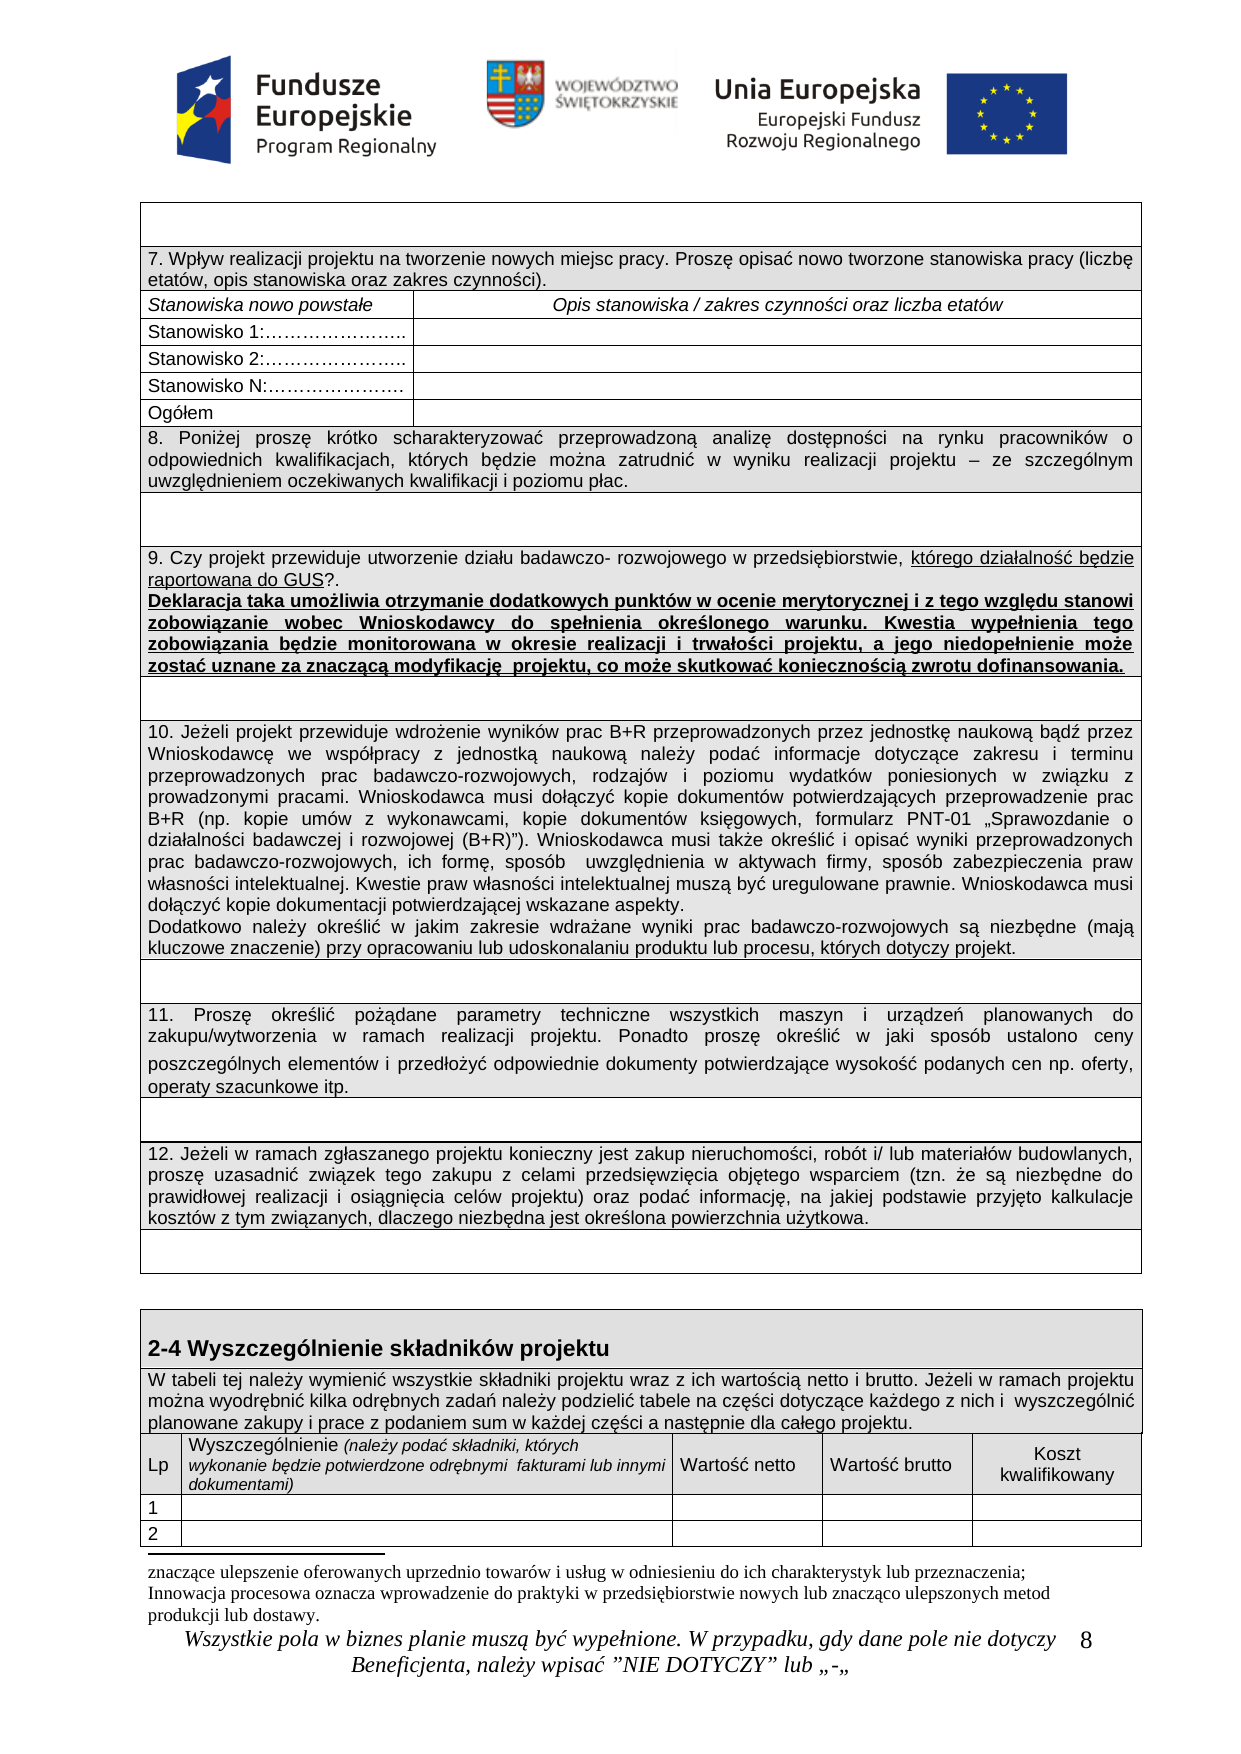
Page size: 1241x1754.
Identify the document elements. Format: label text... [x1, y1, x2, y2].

table_cell [973, 1495, 1141, 1520]
table_cell Stanowiska nowo powstałe [141, 291, 413, 317]
table_cell [973, 1521, 1141, 1546]
table_cell Stanowisko 2:………………….. [141, 346, 413, 372]
table_cell Opis stanowiska / zakres czynności oraz liczba etatów [414, 291, 1141, 317]
table_cell Wartość brutto [823, 1434, 972, 1494]
table_cell W tabeli tej należy wymienić wszystkie składniki projektu wraz z ich wartością netto i brutto. Jeżeli w ramach projektu można wyodrębnić kilka odrębnych zadań należy podzielić tabele na części dotyczące każdego z nich i wyszczególnić planowane zakupy i prace z podaniem sum w każdej części a następnie dla całego projektu. [141, 1369, 1142, 1433]
picture [486, 47, 678, 135]
table_cell 1 [141, 1495, 181, 1520]
table_cell Wartość netto [673, 1434, 822, 1494]
table_cell [414, 400, 1141, 426]
table_cell Stanowisko 1:………………….. [141, 319, 413, 344]
table_cell [414, 373, 1141, 399]
table_cell 9. Czy projekt przewiduje utworzenie działu badawczo- rozwojowego w przedsiębiorstwie, którego działalność będzie raportowana do GUS?. Deklaracja taka umożliwia otrzymanie dodatkowych punktów w ocenie merytorycznej i z tego względu stanowi zobowiązanie wobec Wnioskodawcy do spełnienia określonego warunku. Kwestia wypełnienia tego zobowiązania będzie monitorowana w okresie realizacji i trwałości projektu, a jego niedopełnienie może zostać uznane za znaczącą modyfikację projektu, co może skutkować koniecznością zwrotu dofinansowania. [141, 547, 1141, 676]
table_cell [673, 1495, 822, 1520]
table_cell [141, 677, 1141, 720]
table_cell [182, 1495, 672, 1520]
table_cell 7. Wpływ realizacji projektu na tworzenie nowych miejsc pracy. Proszę opisać nowo tworzone stanowiska pracy (liczbę etatów, opis stanowiska oraz zakres czynności). [141, 247, 1141, 290]
table_cell [823, 1495, 972, 1520]
table_cell [141, 203, 1141, 246]
table_cell 10. Jeżeli projekt przewiduje wdrożenie wyników prac B+R przeprowadzonych przez jednostkę naukową bądź przez Wnioskodawcę we współpracy z jednostką naukową należy podać informacje dotyczące zakresu i terminu przeprowadzonych prac badawczo-rozwojowych, rodzajów i poziomu wydatków poniesionych w związku z prowadzonymi pracami. Wnioskodawca musi dołączyć kopie dokumentów potwierdzających przeprowadzenie prac B+R (np. kopie umów z wykonawcami, kopie dokumentów księgowych, formularz PNT-01 „Sprawozdanie o działalności badawczej i rozwojowej (B+R)”). Wnioskodawca musi także określić i opisać wyniki przeprowadzonych prac badawczo-rozwojowych, ich formę, sposób uwzględnienia w aktywach firmy, sposób zabezpieczenia praw własności intelektualnej. Kwestie praw własności intelektualnej muszą być uregulowane prawnie. Wnioskodawca musi dołączyć kopie dokumentacji potwierdzającej wskazane aspekty. Dodatkowo należy określić w jakim zakresie wdrażane wyniki prac badawczo-rozwojowych są niezbędne (mają kluczowe znaczenie) przy opracowaniu lub udoskonalaniu produktu lub procesu, których dotyczy projekt. [141, 721, 1141, 958]
table_cell 8. Poniżej proszę krótko scharakteryzować przeprowadzoną analizę dostępności na rynku pracowników o odpowiednich kwalifikacjach, których będzie można zatrudnić w wyniku realizacji projektu – ze szczególnym uwzględnieniem oczekiwanych kwalifikacji i poziomu płac. [141, 427, 1141, 492]
table_cell [182, 1521, 672, 1546]
table_cell [414, 319, 1141, 344]
table_cell [414, 346, 1141, 372]
table_cell Stanowisko N:…………………. [141, 373, 413, 399]
table_header 2-4 Wyszczególnienie składników projektu [141, 1310, 1142, 1367]
table_cell [673, 1521, 822, 1546]
table_cell [141, 1098, 1141, 1141]
table_cell 12. Jeżeli w ramach zgłaszanego projektu konieczny jest zakup nieruchomości, robót i/ lub materiałów budowlanych, proszę uzasadnić związek tego zakupu z celami przedsięwzięcia objętego wsparciem (tzn. że są niezbędne do prawidłowej realizacji i osiągnięcia celów projektu) oraz podać informację, na jakiej podstawie przyjęto kalkulacje kosztów z tym związanych, dlaczego niezbędna jest określona powierzchnia użytkowa. [141, 1143, 1141, 1229]
table_cell 11. Proszę określić pożądane parametry techniczne wszystkich maszyn i urządzeń planowanych do zakupu/wytworzenia w ramach realizacji projektu. Ponadto proszę określić w jaki sposób ustalono ceny poszczególnych elementów i przedłożyć odpowiednie dokumenty potwierdzające wysokość podanych cen np. oferty, operaty szacunkowe itp. [141, 1004, 1141, 1097]
table_cell Wyszczególnienie (należy podać składniki, których wykonanie będzie potwierdzone odrębnymi fakturami lub innymi dokumentami) [182, 1434, 672, 1494]
table_cell Lp [141, 1434, 181, 1494]
table_cell Koszt kwalifikowany [973, 1434, 1141, 1494]
table_cell [141, 1230, 1141, 1273]
picture [168, 47, 442, 174]
picture [710, 47, 1072, 174]
table_cell [823, 1521, 972, 1546]
table_cell 2 [141, 1521, 181, 1546]
table_cell Ogółem [141, 400, 413, 426]
table_cell [141, 493, 1141, 546]
table_cell [141, 960, 1141, 1003]
